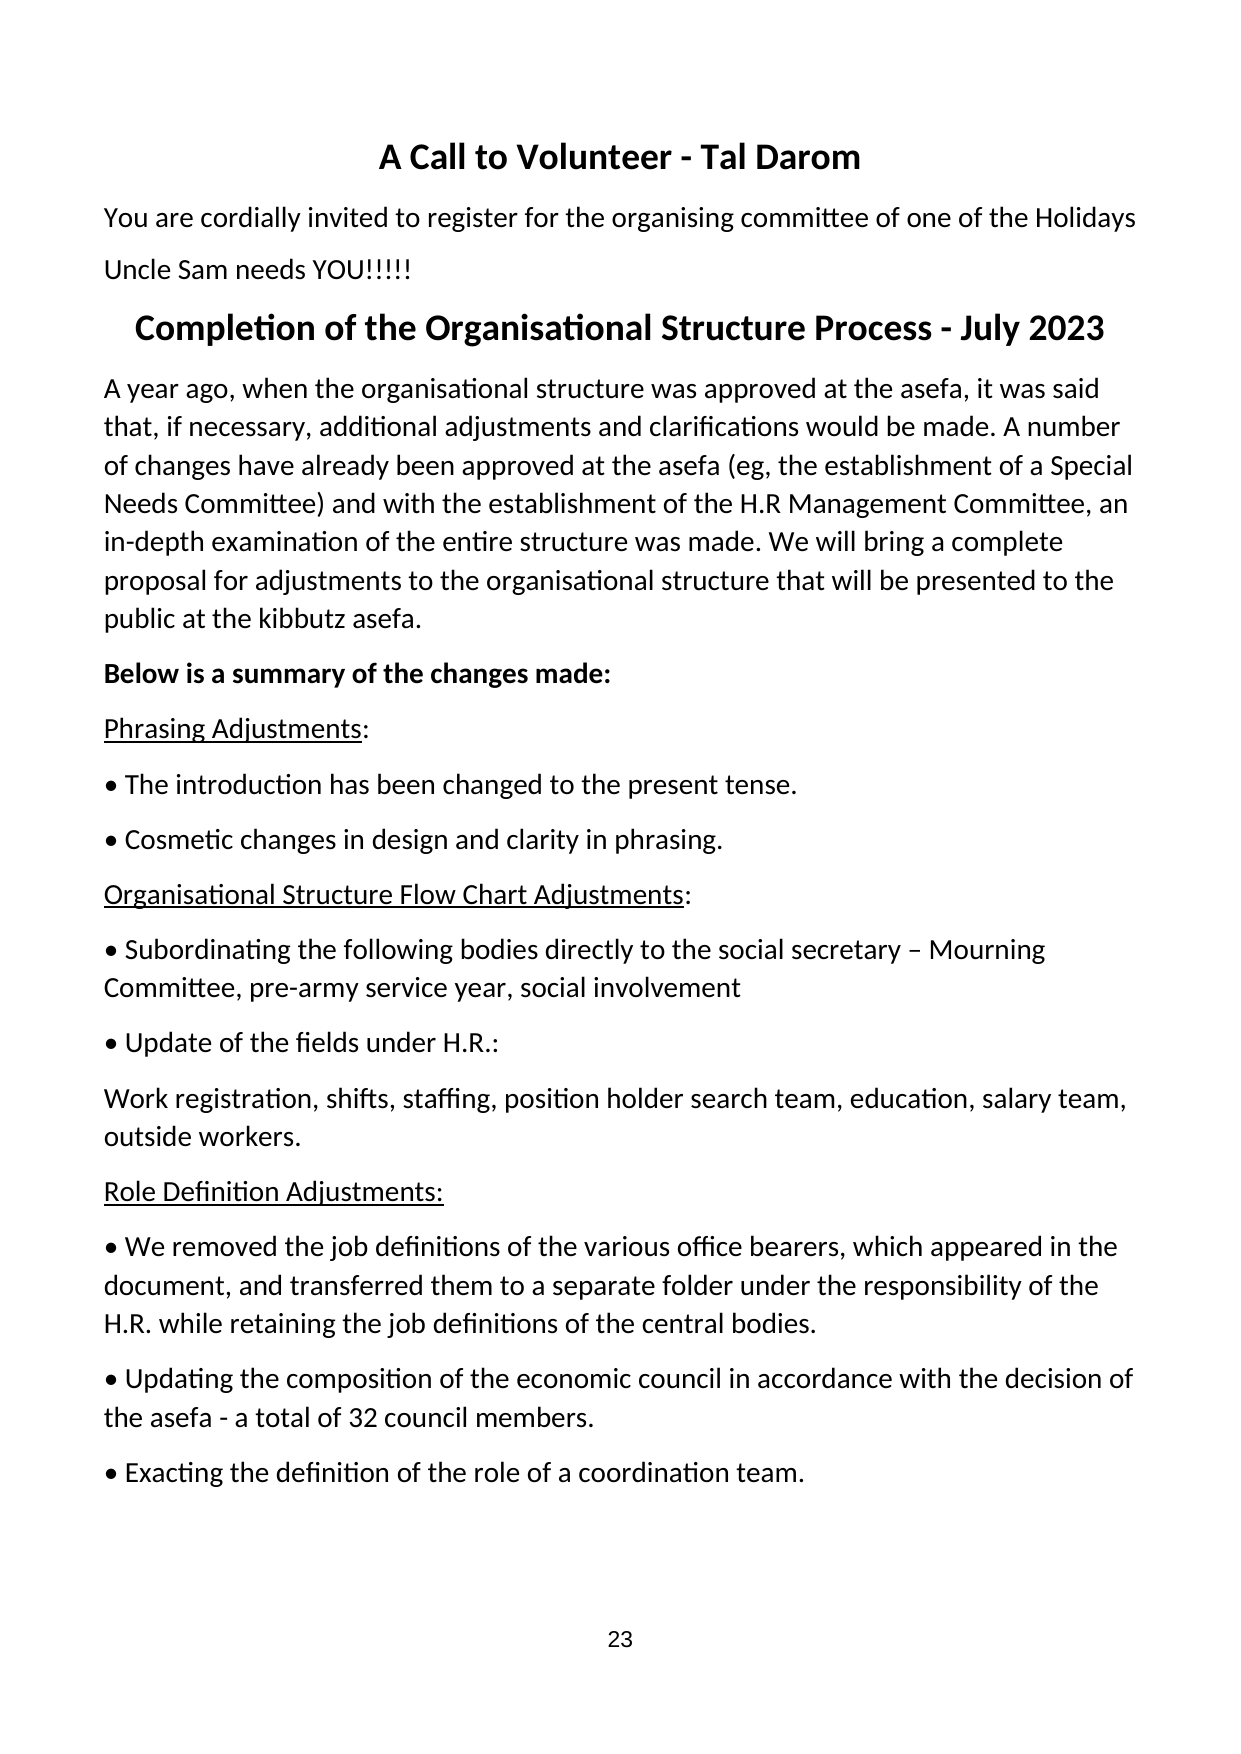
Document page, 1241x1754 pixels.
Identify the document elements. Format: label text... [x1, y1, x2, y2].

text Organisational Structure Flow Chart Adjustments: [103, 876, 1137, 912]
text You are cordially invited to register for the organising committee of one of the Holidays [103, 199, 1137, 235]
text • Updating the composition of the economic council in accordance with the decision of the asefa - a total of 32 council members. [103, 1360, 1137, 1434]
text Phrasing Adjustments: [103, 711, 1137, 746]
text Uncle Sam needs YOU!!!!! [103, 251, 1137, 287]
text A year ago, when the organisational structure was approved at the asefa, it was said that, if necessary, additional adjustments and clarifications would be made. A number of changes have already been approved at the asefa (eg, the establishment of a Special Needs Committee) and with the establishment of the H.R Management Committee, an in-depth examination of the entire structure was made. We will bring a complete proposal for adjustments to the organisational structure that will be presented to the public at the kibbutz asefa. [103, 370, 1137, 636]
text • Exacting the definition of the role of a coordination team. [103, 1454, 1137, 1489]
text • Subordinating the following bodies directly to the social secretary – Mourning Committee, pre-army service year, social involvement [103, 931, 1137, 1005]
text • Cosmetic changes in design and clarity in phrasing. [103, 821, 1137, 856]
text Role Definition Adjustments: [103, 1173, 1137, 1209]
text • The introduction has been changed to the present tense. [103, 766, 1137, 801]
text • Update of the fields under H.R.: [103, 1024, 1137, 1060]
text Work registration, shifts, staffing, position holder search team, education, salary team, outside workers. [103, 1080, 1137, 1154]
text • We removed the job definitions of the various office bearers, which appeared in the document, and transferred them to a separate folder under the responsibility of the H.R. while retaining the job definitions of the central bodies. [103, 1228, 1137, 1341]
text Below is a summary of the changes made: [103, 656, 1137, 691]
text A Call to Volunteer - Tal Darom [103, 133, 1137, 179]
text Completion of the Organisational Structure Process - July 2023 [103, 304, 1137, 349]
